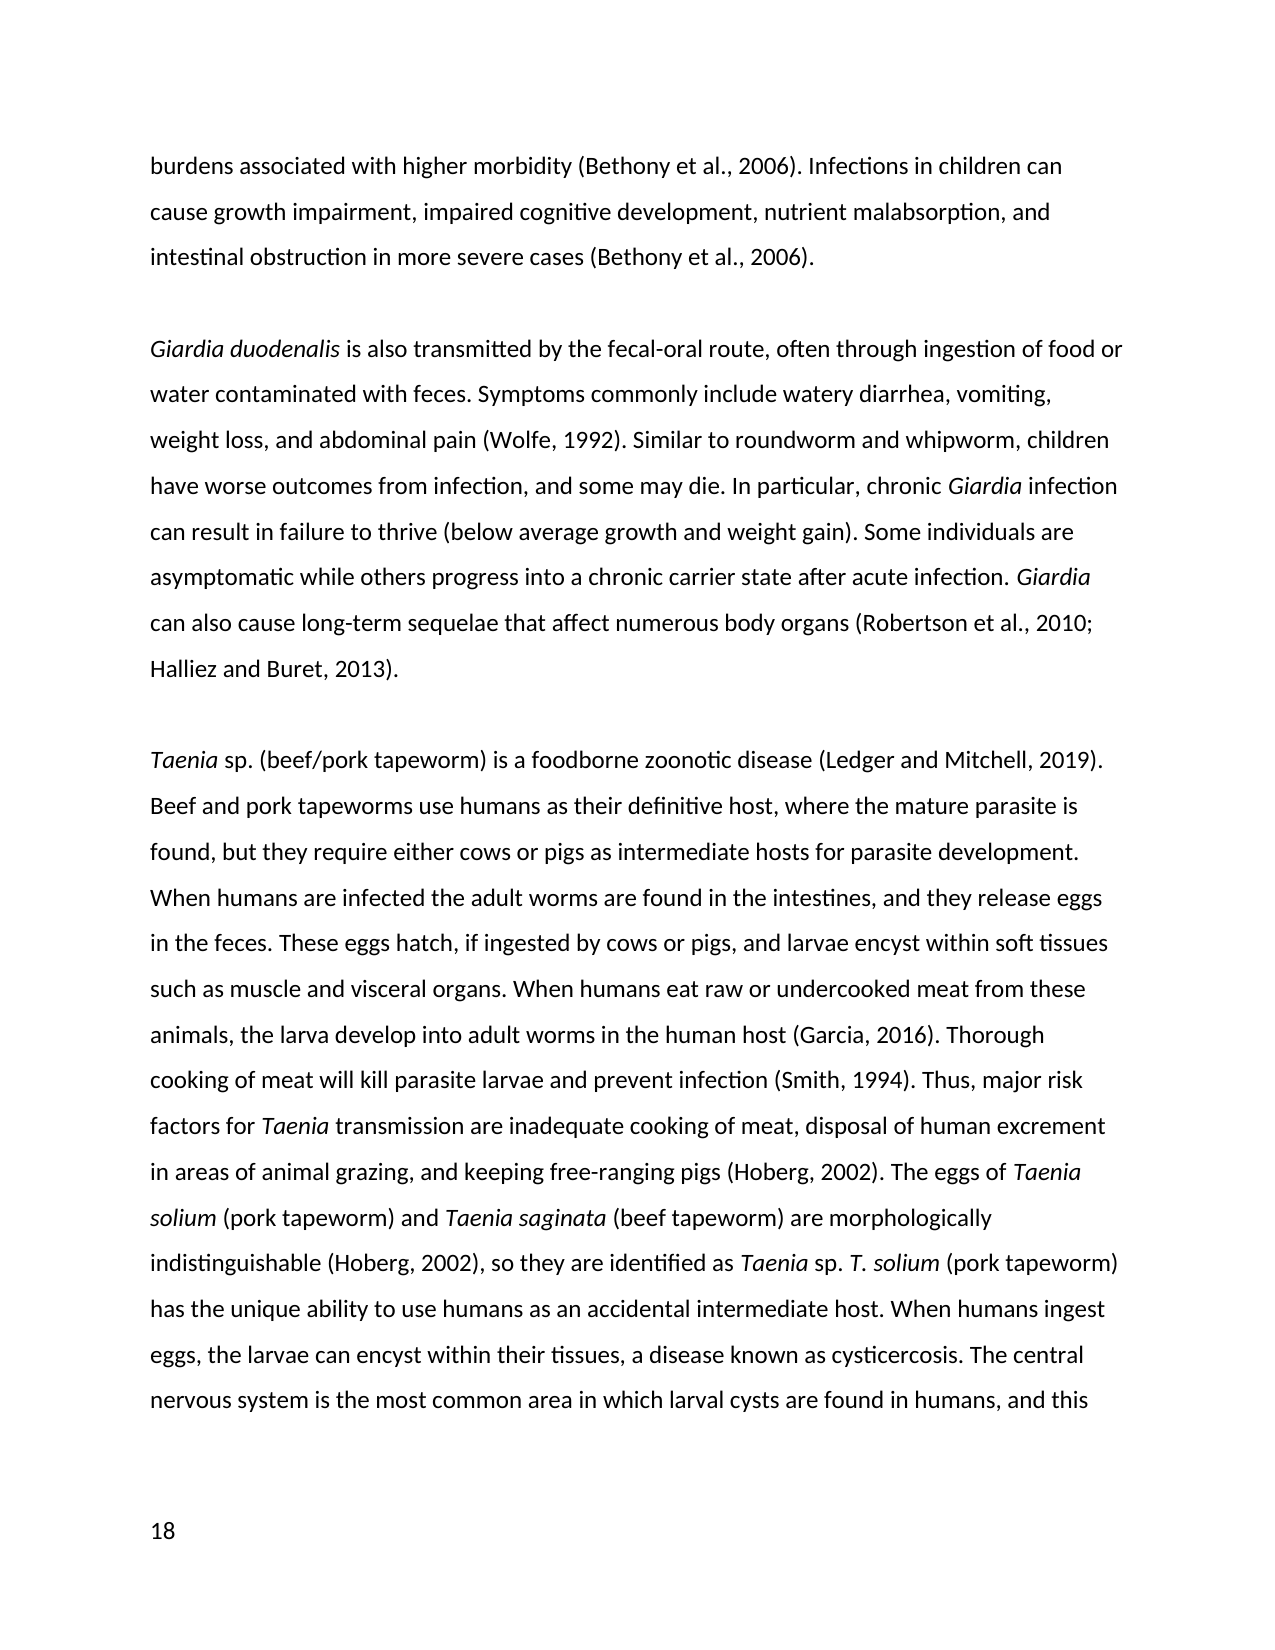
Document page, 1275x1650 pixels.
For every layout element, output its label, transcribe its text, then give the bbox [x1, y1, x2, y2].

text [150, 150, 1125, 272]
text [150, 744, 1125, 1415]
text Giardia duodenalis is also transmitted by the fecal-oral route, often through ingestion of food or water contaminated with feces. Symptoms commonly include watery diarrhea, vomiting, weight loss, and abdominal pain (Wolfe, 1992). Similar to roundworm and whipworm, children have worse outcomes from infection, and some may die. In particular, chronic Giardia infection can result in failure to thrive (below average growth and weight gain). Some individuals are asymptomatic while others progress into a chronic carrier state after acute infection. Giardia can also cause long-term sequelae that affect numerous body organs (Robertson et al., 2010; Halliez and Buret, 2013). [150, 333, 1125, 683]
